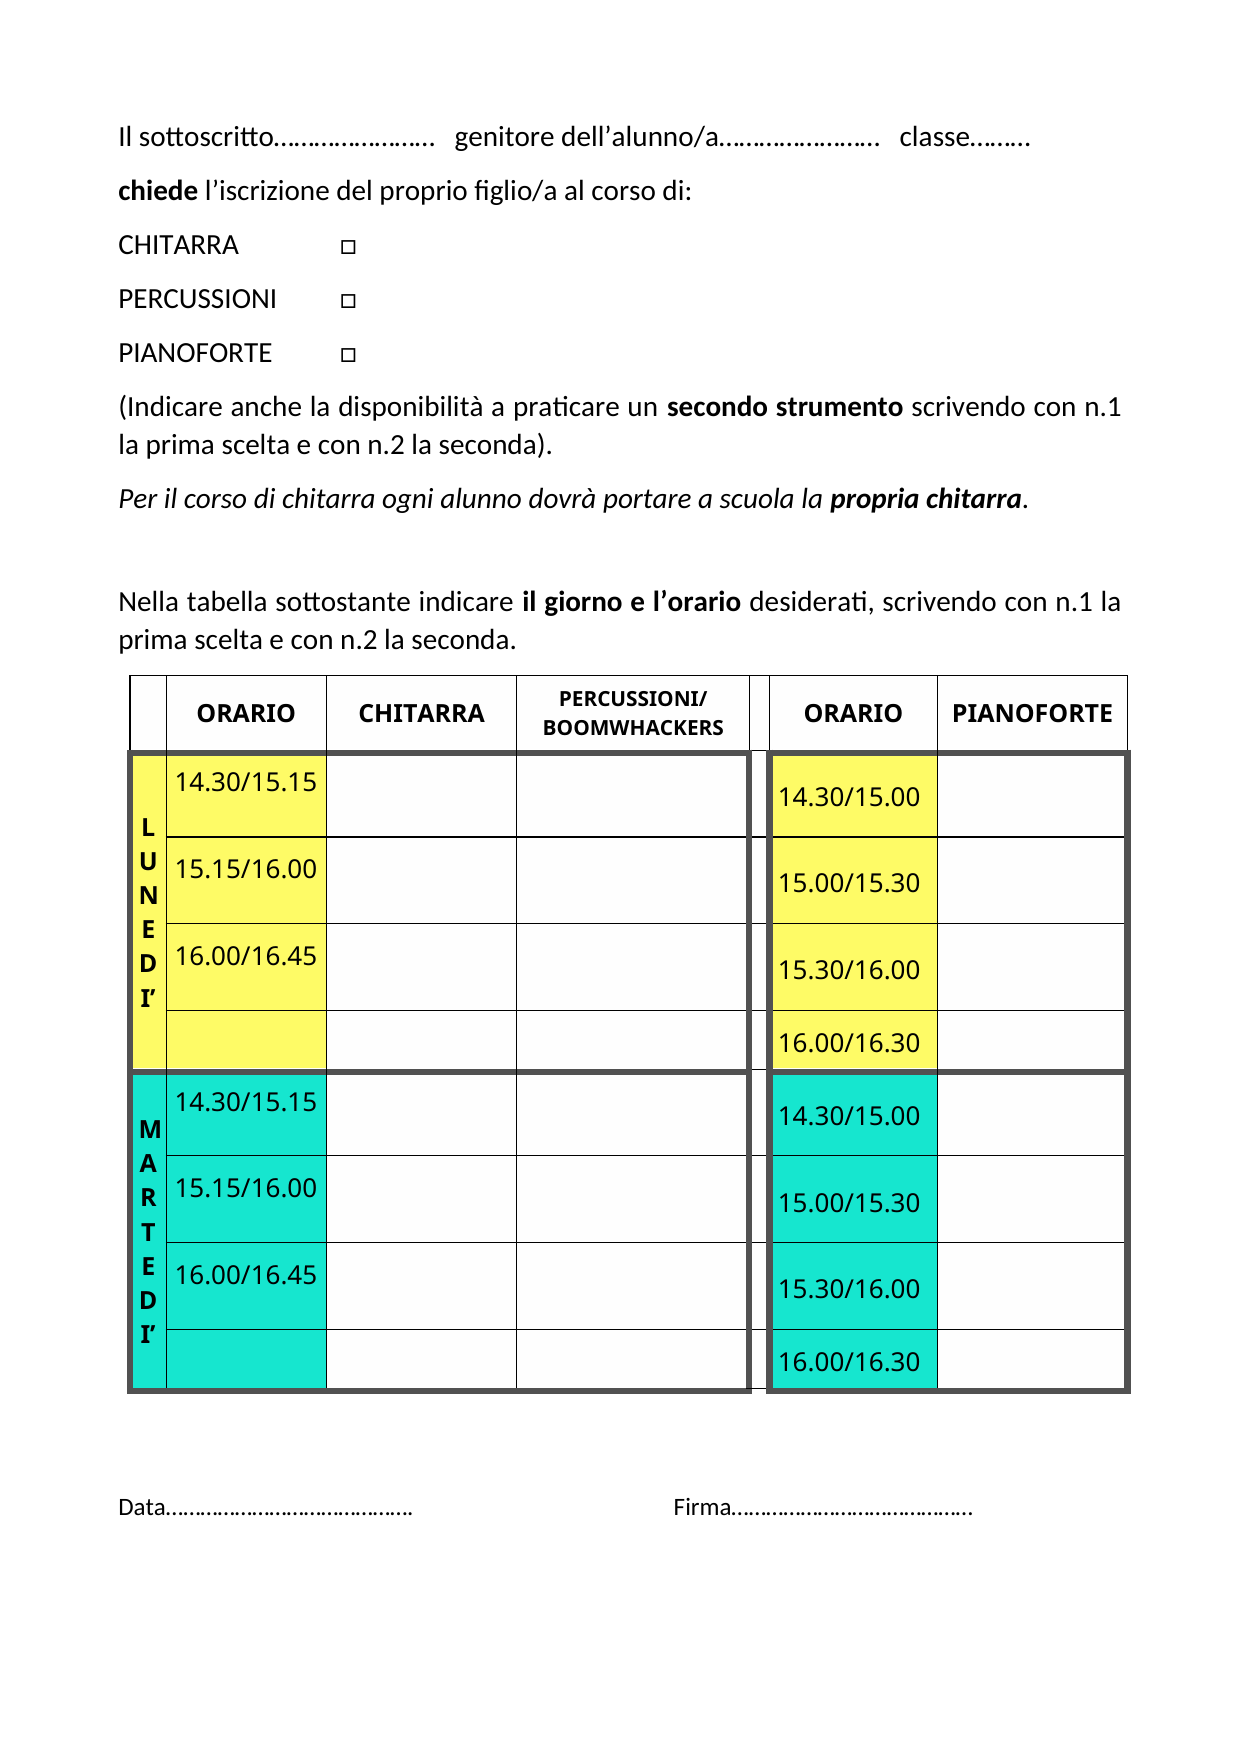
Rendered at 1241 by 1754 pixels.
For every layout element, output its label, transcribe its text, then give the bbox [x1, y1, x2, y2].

table_cell [938, 1011, 1124, 1068]
text Nella tabella sottostante indicare il giorno e l’orario desiderati, scrivendo con n.1 la prima scelta e con n.2 la seconda. [118, 583, 1122, 656]
table_cell LUNEDI’ [133, 756, 166, 1068]
table_header PERCUSSIONI/ BOOMWHACKERS [517, 676, 749, 749]
text CHITARRA □ [118, 226, 1122, 262]
table_cell [327, 1156, 516, 1242]
table_cell [752, 1011, 766, 1068]
table_cell [752, 1330, 766, 1388]
table_cell [167, 1330, 326, 1388]
table_header ORARIO [770, 676, 937, 749]
text Data……………………………………. Firma…………………………………… [118, 1491, 1122, 1522]
table_cell [517, 1075, 746, 1155]
table_cell [327, 1330, 516, 1388]
table_cell 15.00/15.30 [773, 1156, 937, 1242]
table_cell [327, 924, 516, 1010]
table_cell [517, 1011, 746, 1068]
text PIANOFORTE □ [118, 334, 1122, 370]
table_cell [327, 756, 516, 836]
text Per il corso di chitarra ogni alunno dovrà portare a scuola la propria chitarra. [118, 480, 1122, 516]
table_cell [752, 924, 766, 1010]
table_cell [327, 1243, 516, 1329]
table_cell 14.30/15.00 [773, 1075, 937, 1155]
table_cell 15.00/15.30 [773, 838, 937, 923]
table_cell [938, 1330, 1124, 1388]
table_cell 14.30/15.00 [773, 756, 937, 836]
table_cell [327, 1011, 516, 1068]
table_cell [752, 751, 766, 836]
text chiede l’iscrizione del proprio figlio/a al corso di: [118, 172, 1122, 208]
table_cell [327, 838, 516, 923]
table_cell [517, 1243, 746, 1329]
table_cell [752, 1070, 766, 1155]
table_cell 16.00/16.45 [167, 1243, 326, 1329]
table_cell [517, 756, 746, 836]
table_cell [752, 838, 766, 923]
table_cell 16.00/16.30 [773, 1330, 937, 1388]
table_header [131, 676, 166, 749]
text PERCUSSIONI □ [118, 280, 1122, 316]
text Il sottoscritto…………………… genitore dell’alunno/a…………………… classe……… [118, 118, 1122, 154]
table_cell [327, 1075, 516, 1155]
table_cell 15.30/16.00 [773, 1243, 937, 1329]
table_cell [938, 1156, 1124, 1242]
table_header CHITARRA [327, 676, 516, 749]
table_cell 16.00/16.45 [167, 924, 326, 1010]
table_cell [938, 838, 1124, 923]
table_cell 16.00/16.30 [773, 1011, 937, 1068]
table_cell [752, 1156, 766, 1242]
table_cell 14.30/15.15 [167, 756, 326, 836]
table_cell [938, 1243, 1124, 1329]
table_cell 15.30/16.00 [773, 924, 937, 1010]
table_cell 15.15/16.00 [167, 838, 326, 923]
table_cell 15.15/16.00 [167, 1156, 326, 1242]
table_header ORARIO [167, 676, 326, 749]
text (Indicare anche la disponibilità a praticare un secondo strumento scrivendo con n.1 la prima scelta e con n.2 la seconda). [118, 388, 1122, 461]
table_cell [167, 1011, 326, 1068]
table_cell [517, 1156, 746, 1242]
table_cell [938, 1075, 1124, 1155]
table_cell [517, 924, 746, 1010]
table_cell 14.30/15.15 [167, 1075, 326, 1155]
table_cell [517, 1330, 746, 1388]
table_cell MARTEDI’ [133, 1075, 166, 1388]
table_header PIANOFORTE [938, 676, 1127, 749]
table_cell [517, 838, 746, 923]
table_cell [938, 924, 1124, 1010]
table_cell [938, 756, 1124, 836]
table_cell [752, 1243, 766, 1329]
table_header [750, 676, 769, 749]
